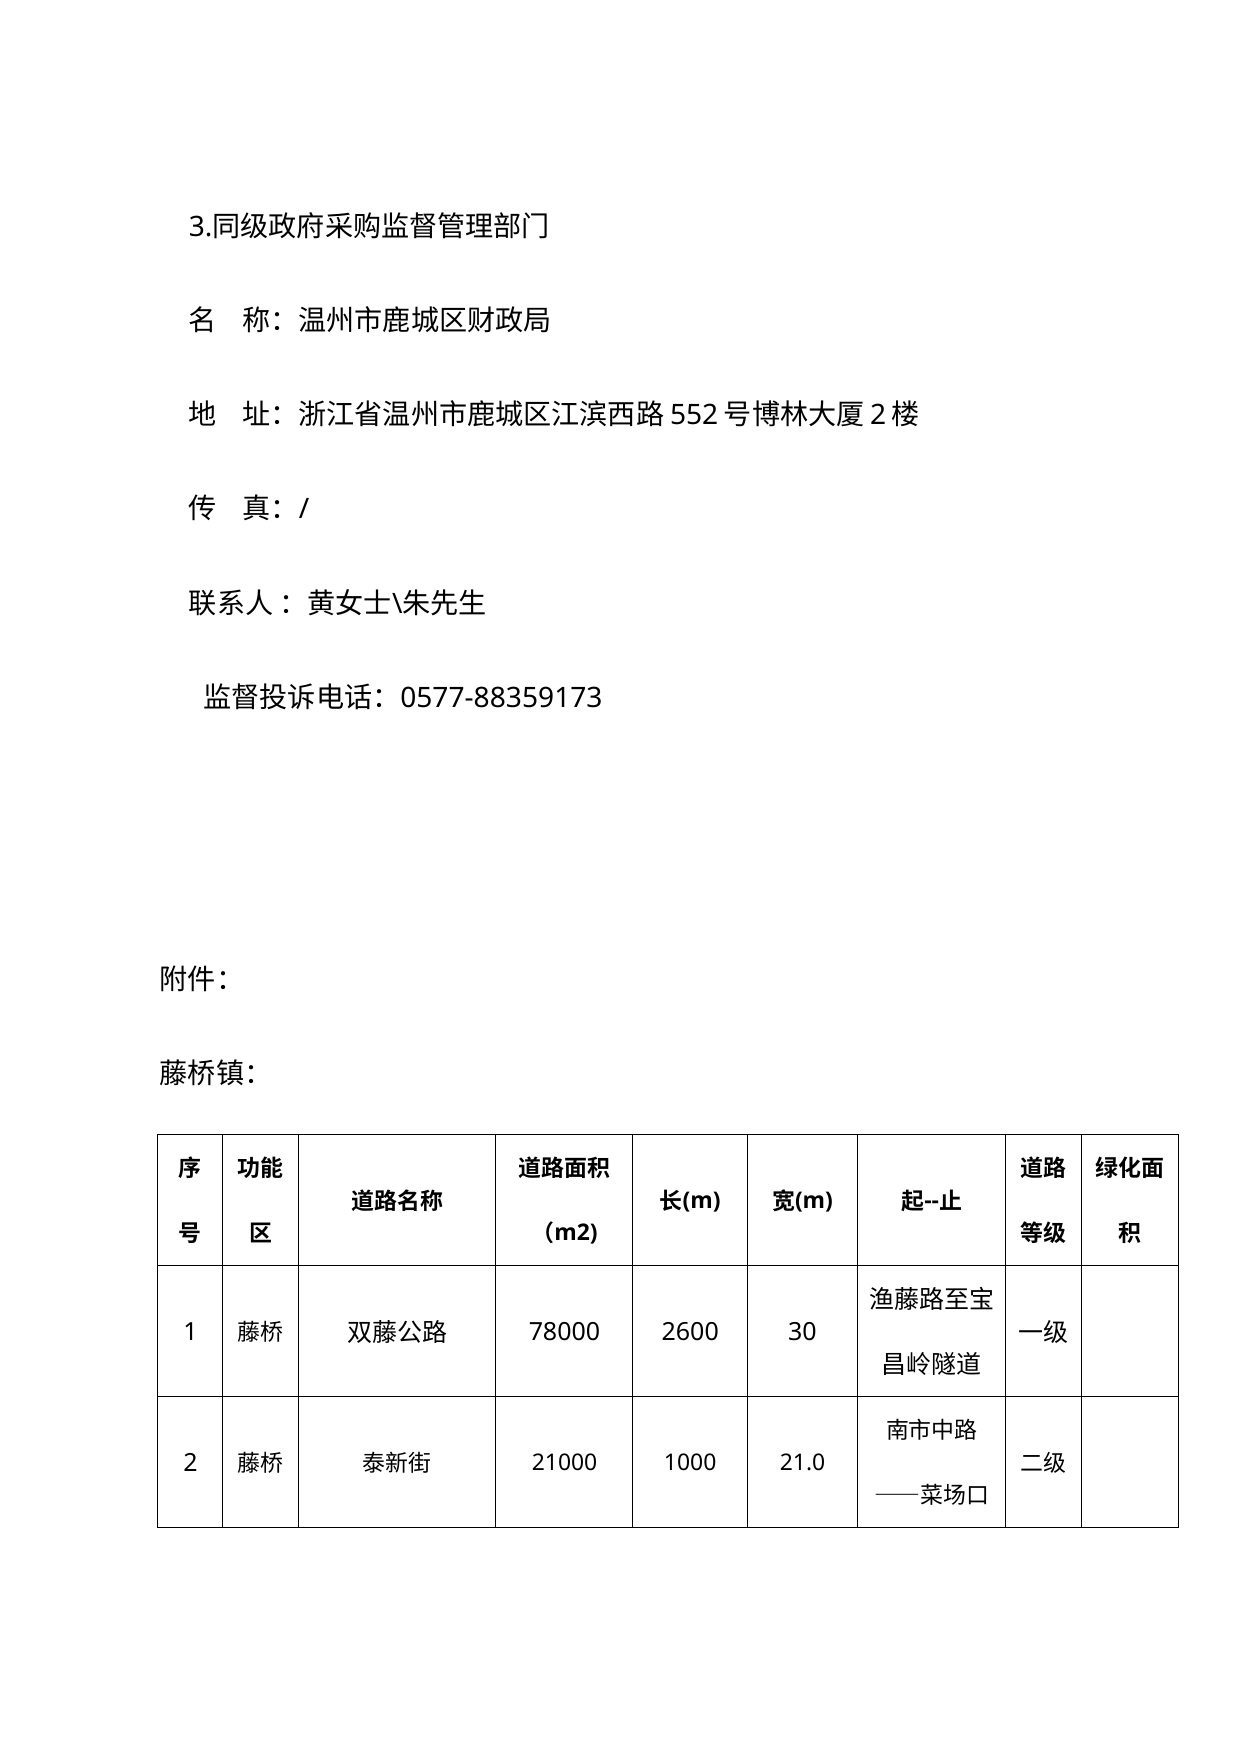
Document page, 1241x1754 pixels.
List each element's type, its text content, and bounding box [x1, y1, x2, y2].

table_cell 渔藤路至宝昌岭隧道 [858, 1266, 1005, 1396]
table_cell 双藤公路 [299, 1266, 495, 1396]
table_header 道路面积（m2) [496, 1135, 632, 1264]
table_cell 2600 [633, 1266, 747, 1396]
text 地 址：浙江省温州市鹿城区江滨西路552号博林大厦2楼 [159, 380, 1081, 445]
table_header 起--止 [858, 1135, 1005, 1264]
table_header 长(m) [633, 1135, 747, 1264]
table_header 功能区 [223, 1135, 298, 1264]
table_cell 21000 [496, 1397, 632, 1527]
text 监督投诉电话：0577-88359173 [159, 663, 1081, 728]
text 名 称：温州市鹿城区财政局 [159, 286, 1081, 351]
table_cell 泰新街 [299, 1397, 495, 1527]
table_header 绿化面积 [1082, 1135, 1178, 1264]
text 3.同级政府采购监督管理部门 [159, 127, 1081, 257]
text 附件： [159, 945, 1081, 1010]
table_cell 南市中路——菜场口 [858, 1397, 1005, 1527]
table_cell 2 [158, 1397, 222, 1527]
table_cell 1000 [633, 1397, 747, 1527]
table_cell [1082, 1266, 1178, 1396]
table_cell 78000 [496, 1266, 632, 1396]
table_header 道路等级 [1006, 1135, 1081, 1264]
table_cell 21.0 [748, 1397, 857, 1527]
table_cell 藤桥 [223, 1266, 298, 1396]
table_header 序号 [158, 1135, 222, 1264]
text 传 真：/ [159, 474, 1081, 539]
text 联系人 ：黄女士\朱先生 [159, 568, 1081, 633]
table_header 道路名称 [299, 1135, 495, 1264]
table_cell 1 [158, 1266, 222, 1396]
table_cell 二级 [1006, 1397, 1081, 1527]
table_cell 一级 [1006, 1266, 1081, 1396]
table_cell 藤桥 [223, 1397, 298, 1527]
table_header 宽(m) [748, 1135, 857, 1264]
table_cell 30 [748, 1266, 857, 1396]
table_cell [1082, 1397, 1178, 1527]
text 藤桥镇： [159, 1039, 1081, 1104]
